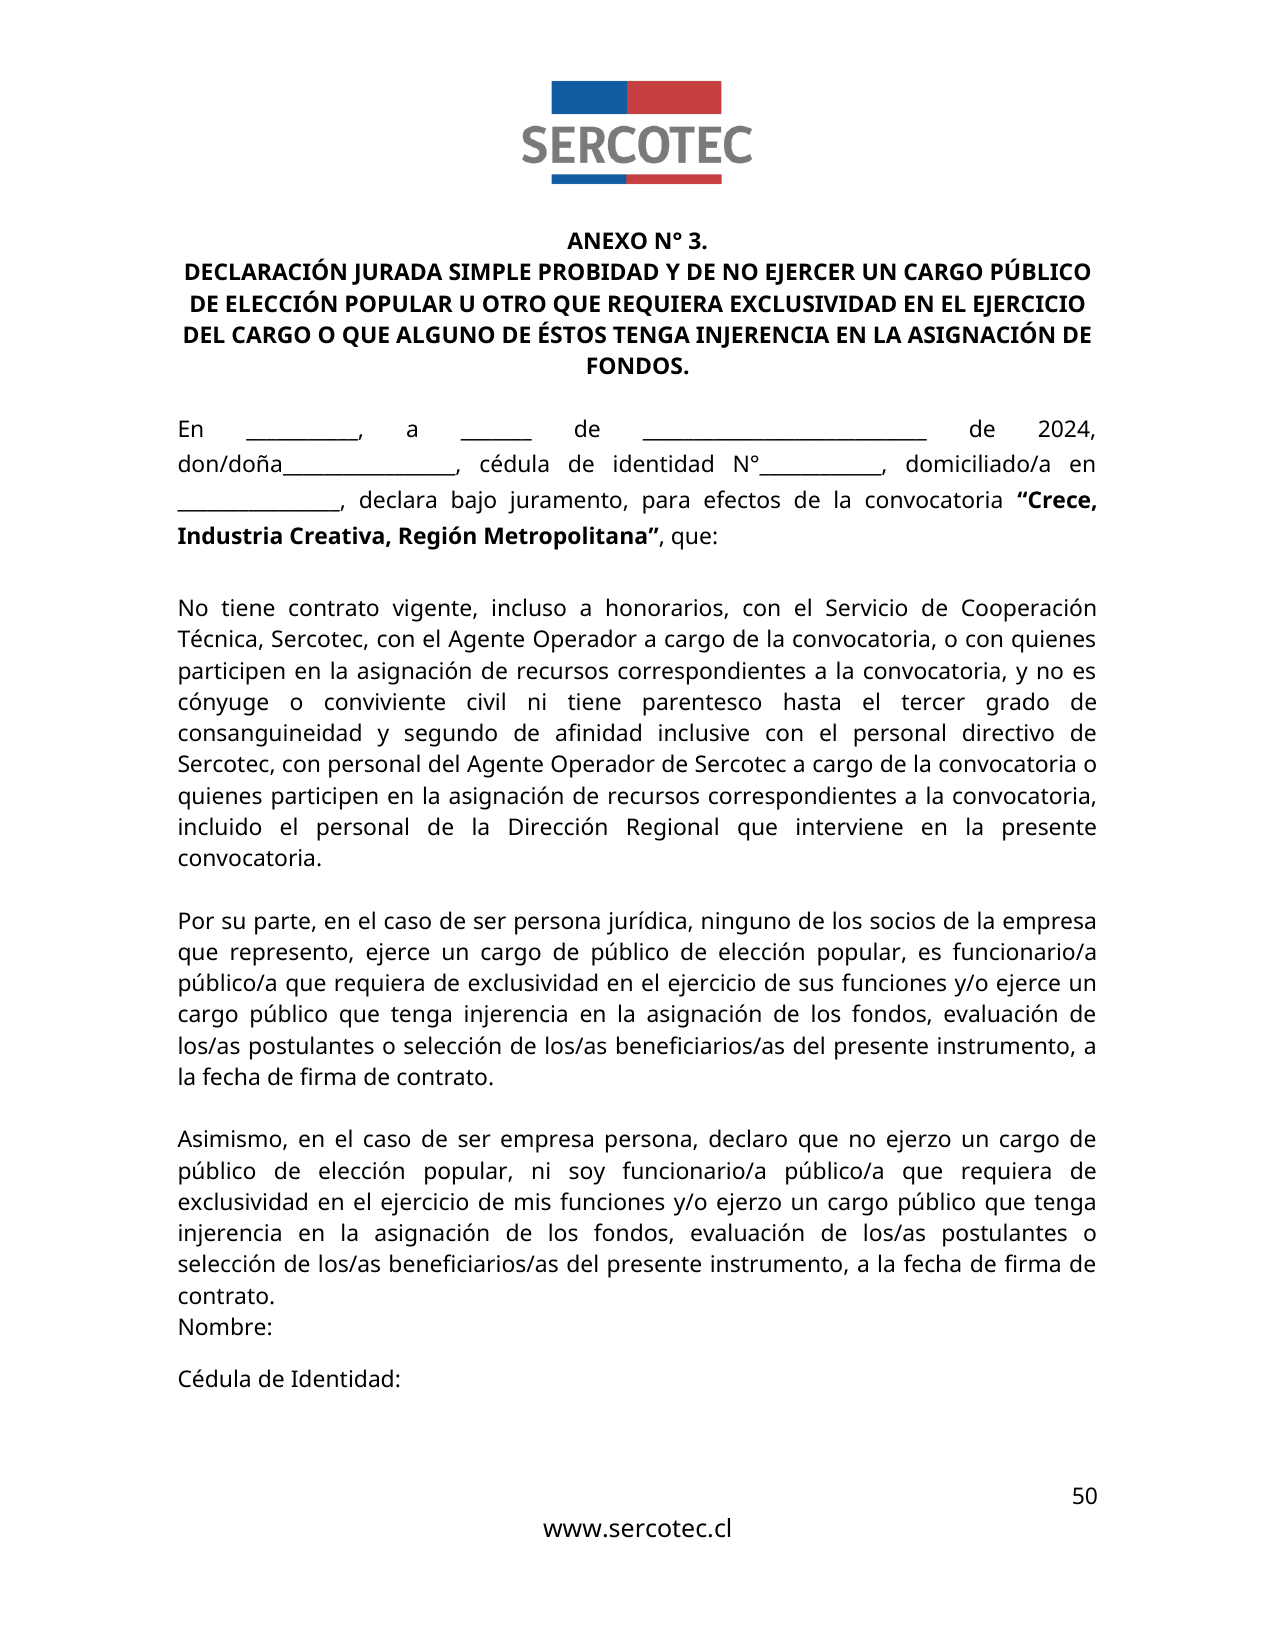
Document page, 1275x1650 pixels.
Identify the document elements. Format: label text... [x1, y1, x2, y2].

text ANEXO N° 3. [177, 225, 1098, 256]
text No tiene contrato vigente, incluso a honorarios, con el Servicio de Cooperación Técnica, Sercotec, con el Agente Operador a cargo de la convocatoria, o con quienes participen en la asignación de recursos correspondientes a la convocatoria, y no es cónyuge o conviviente civil ni tiene parentesco hasta el tercer grado de consanguineidad y segundo de afinidad inclusive con el personal directivo de Sercotec, con personal del Agente Operador de Sercotec a cargo de la convocatoria o quienes participen en la asignación de recursos correspondientes a la convocatoria, incluido el personal de la Dirección Regional que interviene en la presente convocatoria. [177, 592, 1098, 873]
text Nombre: [177, 1311, 1098, 1342]
text Por su parte, en el caso de ser persona jurídica, ninguno de los socios de la empresa que represento, ejerce un cargo de público de elección popular, es funcionario/a público/a que requiera de exclusividad en el ejercicio de sus funciones y/o ejerce un cargo público que tenga injerencia en la asignación de los fondos, evaluación de los/as postulantes o selección de los/as beneficiarios/as del presente instrumento, a la fecha de firma de contrato. [177, 905, 1098, 1092]
text DECLARACIÓN JURADA SIMPLE PROBIDAD Y DE NO EJERCER UN CARGO PÚBLICO DE ELECCIÓN POPULAR U OTRO QUE REQUIERA EXCLUSIVIDAD EN EL EJERCICIO DEL CARGO O QUE ALGUNO DE ÉSTOS TENGA INJERENCIA EN LA ASIGNACIÓN DE FONDOS. [177, 256, 1098, 381]
text Asimismo, en el caso de ser empresa persona, declaro que no ejerzo un cargo de público de elección popular, ni soy funcionario/a público/a que requiera de exclusividad en el ejercicio de mis funciones y/o ejerzo un cargo público que tenga injerencia en la asignación de los fondos, evaluación de los/as postulantes o selección de los/as beneficiarios/as del presente instrumento, a la fecha de firma de contrato. [177, 1123, 1098, 1311]
picture [512, 73, 763, 194]
text Cédula de Identidad: [177, 1363, 1098, 1394]
text En ___________, a _______ de ____________________________ de 2024, don/doña_________________, cédula de identidad N°____________, domiciliado/a en ________________, declara bajo juramento, para efectos de la convocatoria “Crece, Industria Creativa, Región Metropolitana”, que: [177, 412, 1098, 552]
